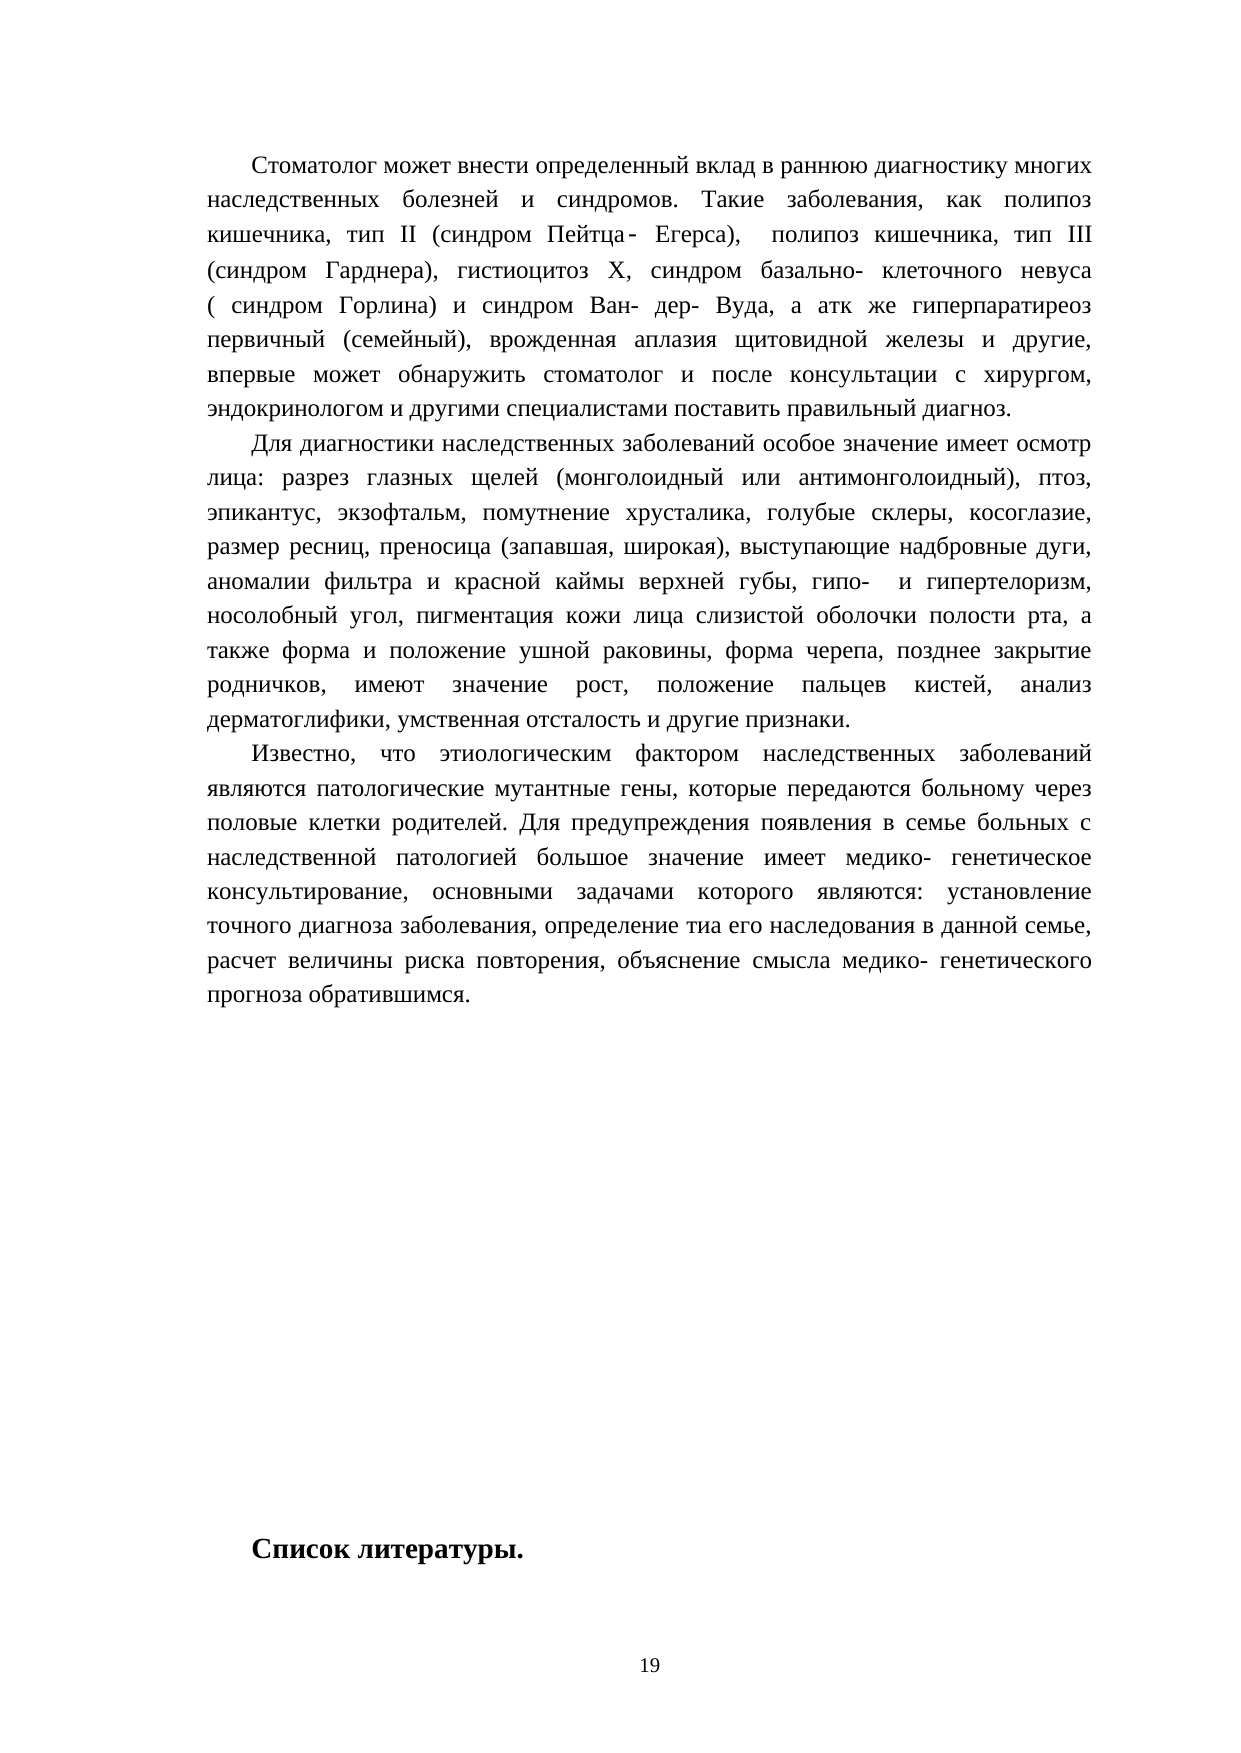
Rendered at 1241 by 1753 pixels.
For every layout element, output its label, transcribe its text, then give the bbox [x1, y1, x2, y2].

text Список литературы. [207, 1531, 1092, 1565]
text Для диагностики наследственных заболеваний особое значение имеет осмотр лица: разрез глазных щелей (монголоидный или антимонголоидный), птоз, эпикантус, экзофтальм, помутнение хрусталика, голубые склеры, косоглазие, размер ресниц, преносица (запавшая, широкая), выступающие надбровные дуги, аномалии фильтра и красной каймы верхней губы, гипо- и гипертелоризм, носолобный угол, пигментация кожи лица слизистой оболочки полости рта, а также форма и положение ушной раковины, форма черепа, позднее закрытие родничков, имеют значение рост, положение пальцев кистей, анализ дерматоглифики, умственная отсталость и другие признаки. [207, 428, 1092, 732]
text Стоматолог может внести определенный вклад в раннюю диагностику многих наследственных болезней и синдромов. Такие заболевания, как полипоз кишечника, тип II (синдром Пейтца- Егерса), полипоз кишечника, тип III (синдром Гарднера), гистиоцитоз X, синдром базально- клеточного невуса ( синдром Горлина) и синдром Ван- дер- Вуда, а атк же гиперпаратиреоз первичный (семейный), врожденная аплазия щитовидной железы и другие, впервые может обнаружить стоматолог и после консультации с хирургом, эндокринологом и другими специалистами поставить правильный диагноз. [207, 150, 1092, 422]
text Известно, что этиологическим фактором наследственных заболеваний являются патологические мутантные гены, которые передаются больному через половые клетки родителей. Для предупреждения появления в семье больных с наследственной патологией большое значение имеет медико- генетическое консультирование, основными задачами которого являются: установление точного диагноза заболевания, определение тиа его наследования в данной семье, расчет величины риска повторения, объяснение смысла медико- генетического прогноза обратившимся. [207, 738, 1092, 1008]
